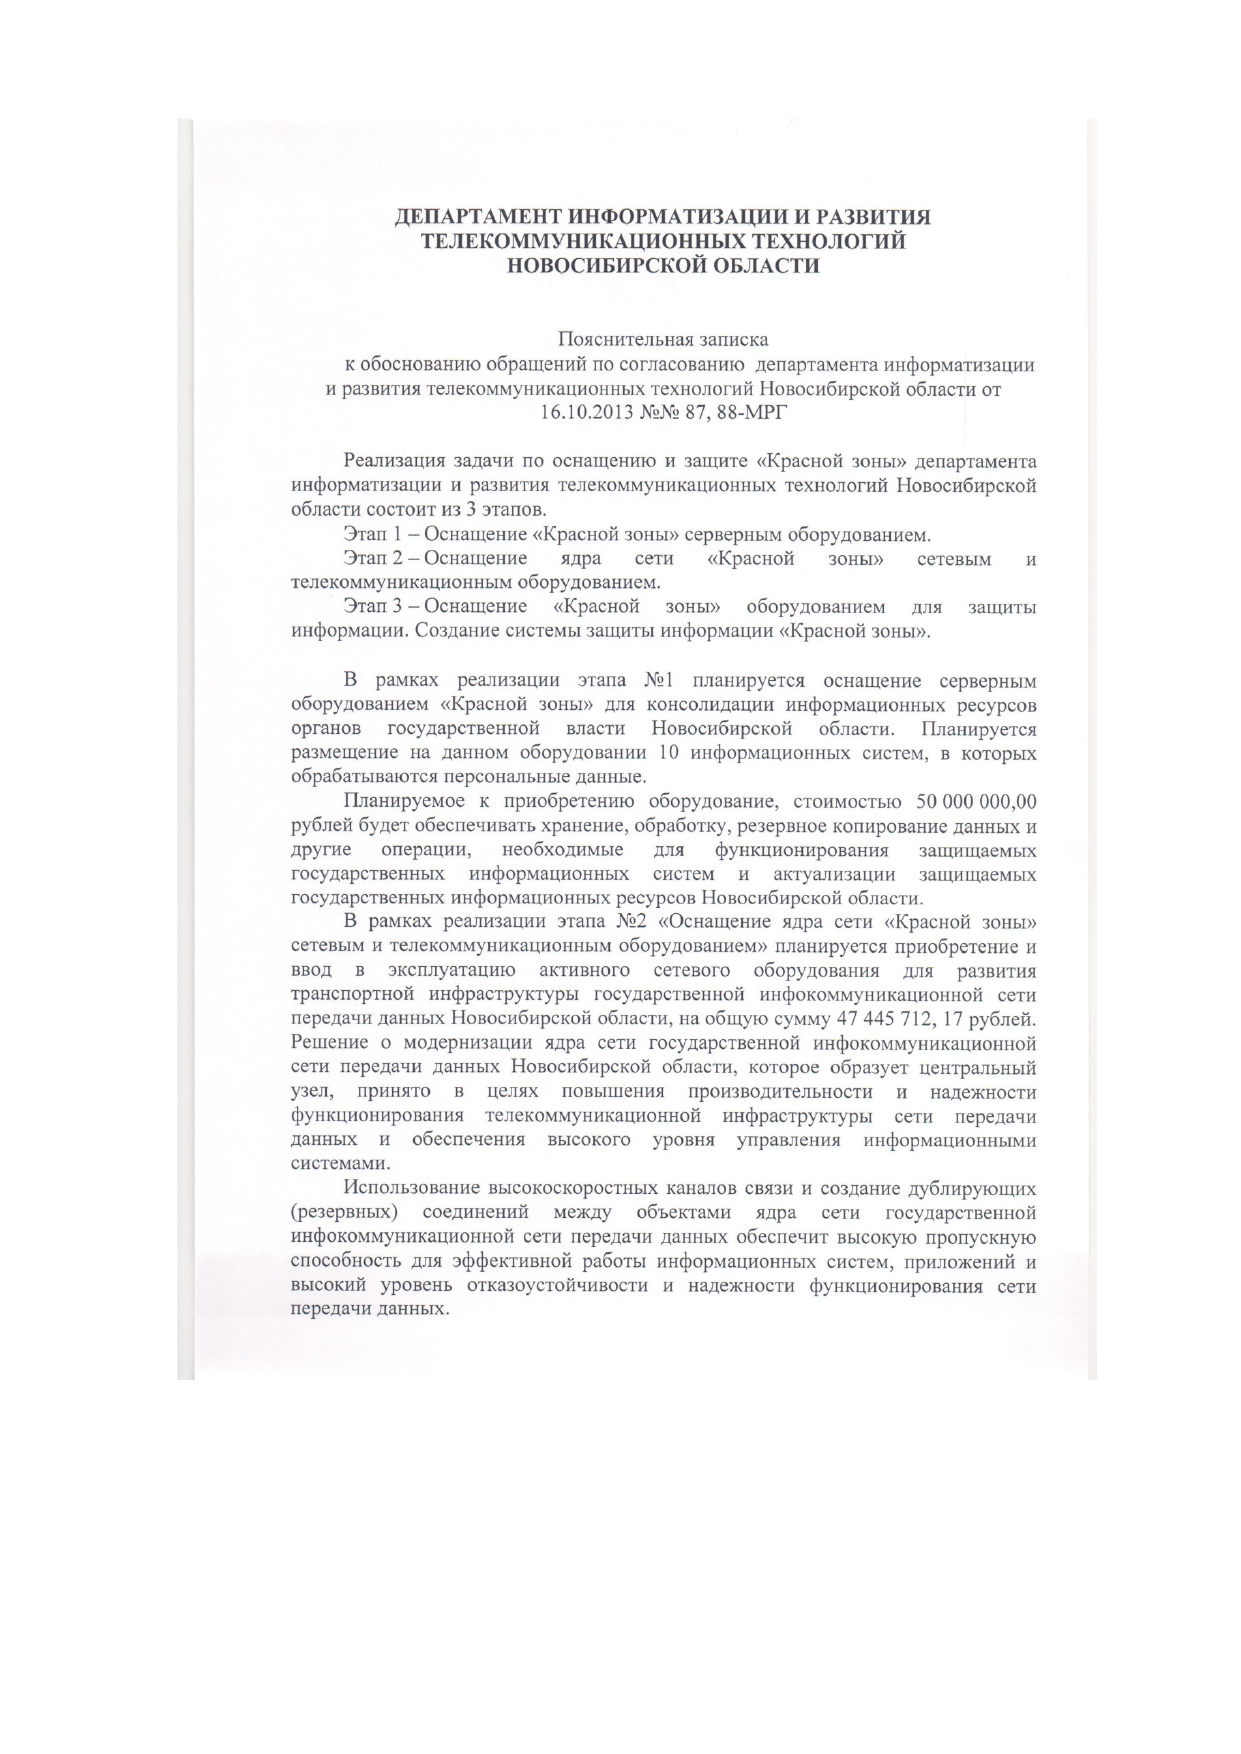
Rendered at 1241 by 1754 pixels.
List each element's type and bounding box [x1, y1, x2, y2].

picture [177, 118, 1099, 1636]
